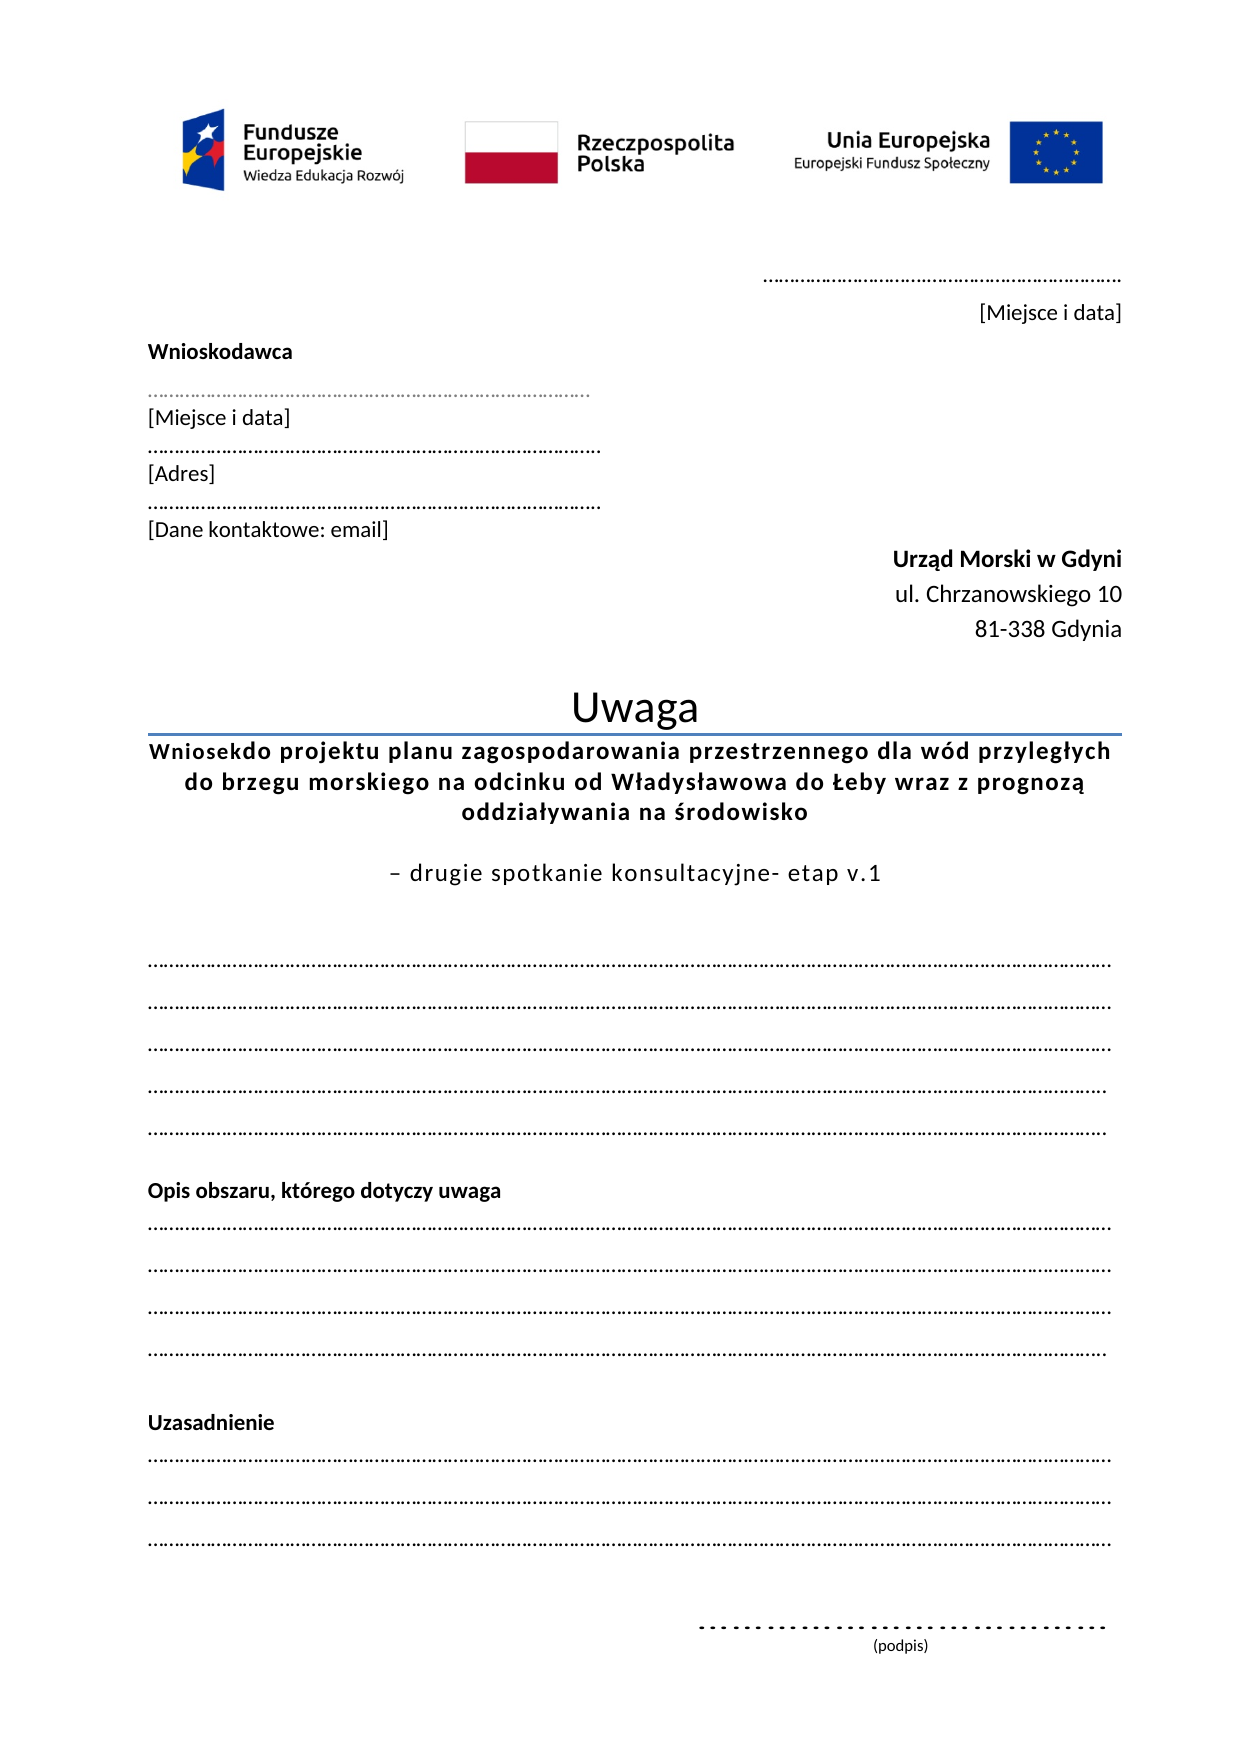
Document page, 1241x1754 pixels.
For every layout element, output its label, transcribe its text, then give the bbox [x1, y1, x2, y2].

text ……………………………………………………………………………………………………………………………………………………………………………………………………………………………………………………………………………………………………………………………………………………………………………………………………………………………………………………………………………………………………… [148, 1441, 1122, 1552]
text ………………………………………………………………………….. [148, 431, 1122, 459]
text (podpis) [679, 1635, 1122, 1655]
text Uzasadnienie [148, 1408, 1122, 1436]
text ………………………………………………………………………… [148, 375, 1122, 403]
text ………………………………………………………………………….. [148, 487, 1122, 515]
text ……………………………………………………………………………………………………………………………………………………………….. [148, 1113, 1122, 1141]
text 81-338 Gdynia [723, 613, 1122, 644]
text ……………………………… [679, 1608, 1122, 1635]
text Opis obszaru, którego dotyczy uwaga [148, 1176, 1122, 1204]
picture [162, 88, 1123, 211]
text ul. Chrzanowskiego 10 [723, 578, 1122, 609]
text ……………………………………………………………………………………………………………………………………………………………………………………………………………………………………………………………………………………………………………………………………………………………………………………………………………………………………………………………………………………………………………………………………………………………………………………………………………………………………………………………………….. [148, 945, 1122, 1099]
subtitle – drugie spotkanie konsultacyjne- etap v.1 [148, 827, 1122, 888]
text ……………………………………………………………………………………………………………………………………………………………………………………………………………………………………………………………………………………………………………………………………………………………………………………………………………………………………………………………………………………………………………………………………………………………………………………………………………………………………………………………………….. [148, 1208, 1122, 1362]
subtitle do projektu planu zagospodarowania przestrzennego dla wód przyległych do brzegu morskiego na odcinku od Władysławowa do Łeby wraz z prognozą oddziaływania na środowisko [148, 736, 1122, 827]
text ………………………….………………………………. [148, 260, 1122, 288]
text Wnioskodawca [148, 337, 1122, 365]
text Urząd Morski w Gdyni [723, 543, 1122, 574]
